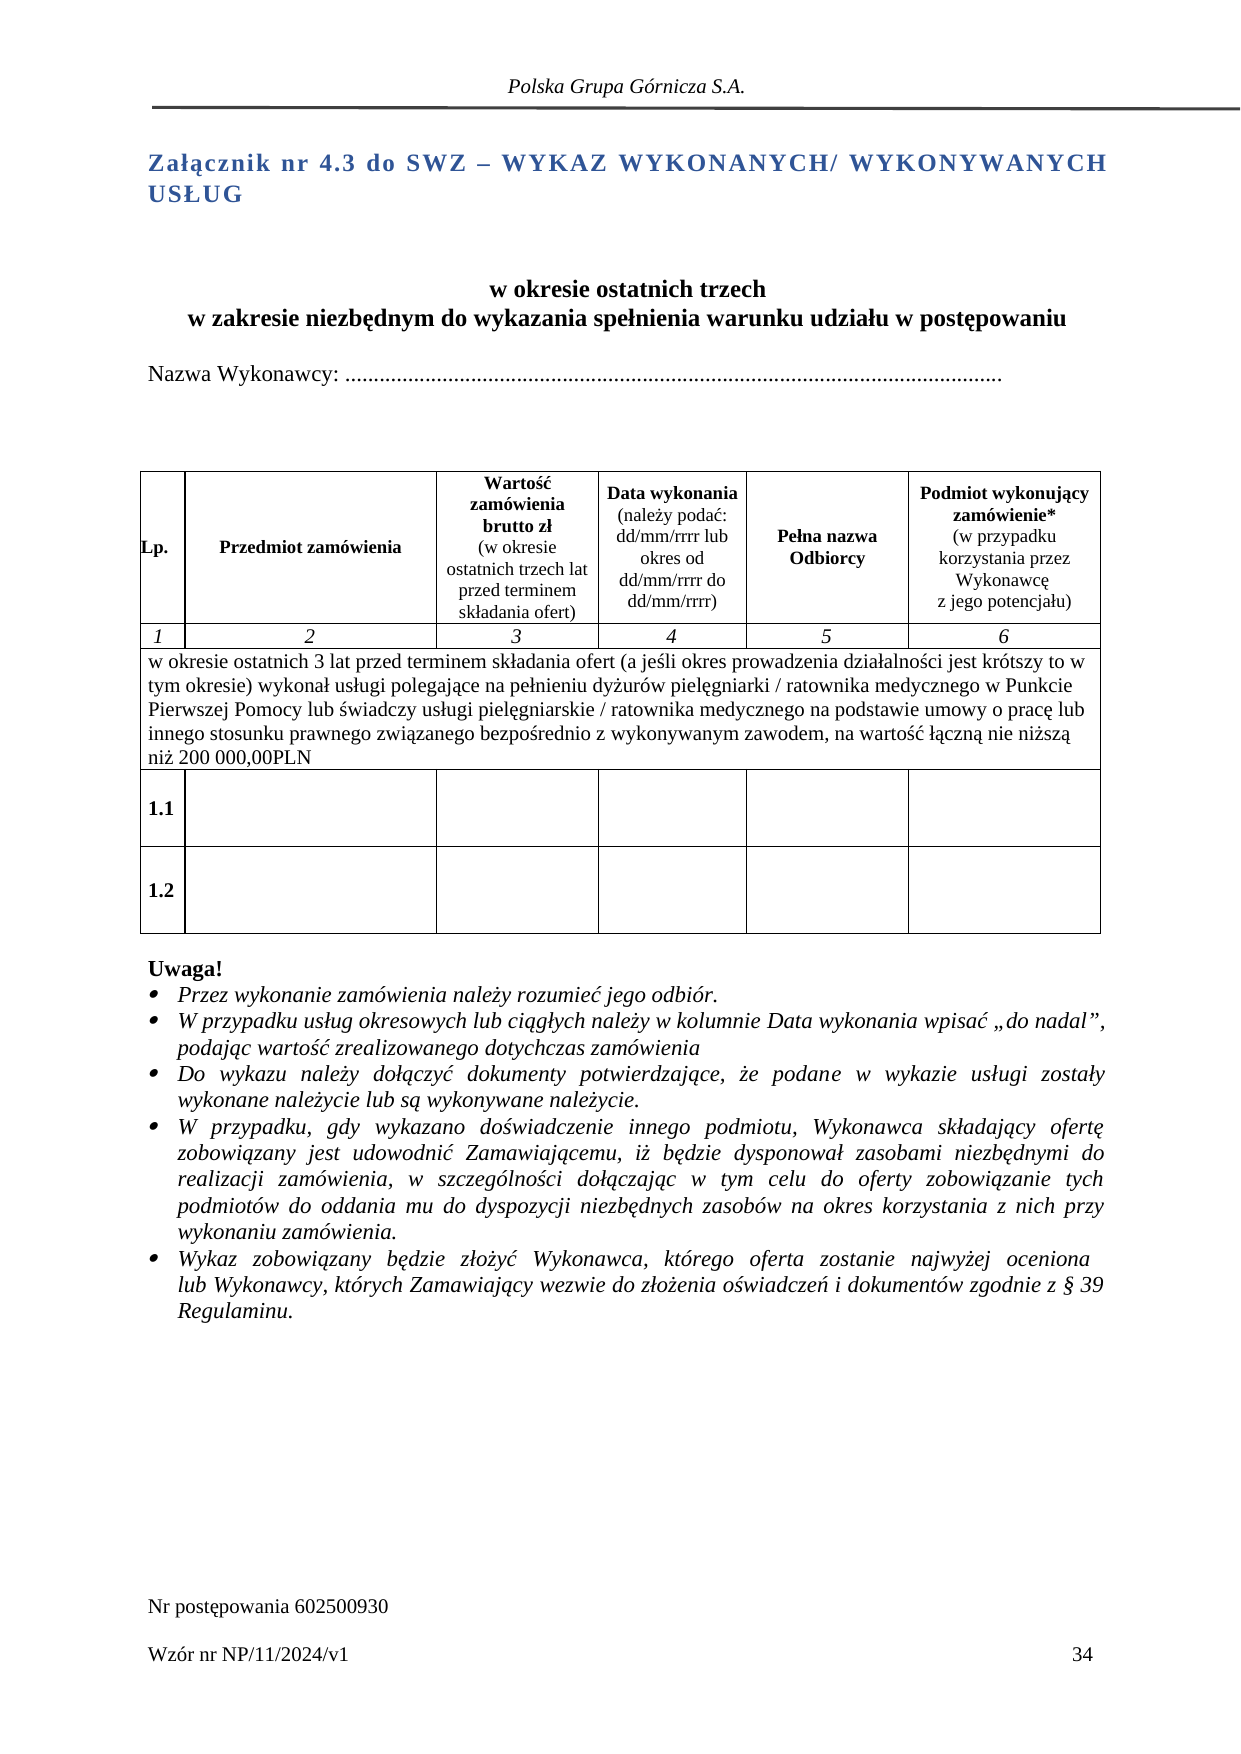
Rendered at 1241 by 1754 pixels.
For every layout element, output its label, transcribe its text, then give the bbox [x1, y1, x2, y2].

table_header Pełna nazwa Odbiorcy [747, 472, 908, 622]
list Do wykazu należy dołączyć dokumenty potwierdzające, że podane w wykazie usługi zostały wykonane należycie lub są wykonywane należycie. [148, 1060, 1107, 1113]
list Wykaz zobowiązany będzie złożyć Wykonawca, którego oferta zostanie najwyżej oceniona lub Wykonawcy, których Zamawiający wezwie do złożenia oświadczeń i dokumentów zgodnie z § 39 Regulaminu. [148, 1244, 1107, 1324]
table_cell 4 [599, 624, 746, 648]
table_cell [437, 847, 598, 933]
table_header Lp. [141, 472, 184, 622]
table_header Wartość zamówienia brutto zł (w okresie ostatnich trzech lat przed terminem składania ofert) [437, 472, 598, 622]
table_cell 3 [437, 624, 598, 648]
table_cell 1 [141, 624, 184, 648]
table_cell [599, 847, 746, 933]
table_cell [186, 847, 436, 933]
text Nazwa Wykonawcy: ................................................................................................................... [148, 360, 1107, 387]
list W przypadku usług okresowych lub ciągłych należy w kolumnie Data wykonania wpisać „do nadal”, podając wartość zrealizowanego dotychczas zamówienia [148, 1007, 1107, 1060]
table_cell w okresie ostatnich 3 lat przed terminem składania ofert (a jeśli okres prowadzenia działalności jest krótszy to w tym okresie) wykonał usługi polegające na pełnieniu dyżurów pielęgniarki / ratownika medycznego w Punkcie Pierwszej Pomocy lub świadczy usługi pielęgniarskie / ratownika medycznego na podstawie umowy o pracę lub innego stosunku prawnego związanego bezpośrednio z wykonywanym zawodem, na wartość łączną nie niższą niż 200 000,00PLN [141, 649, 1100, 769]
table_cell [909, 770, 1100, 846]
table_header Podmiot wykonujący zamówienie* (w przypadku korzystania przez Wykonawcę z jego potencjału) [909, 472, 1100, 622]
table_cell [747, 770, 908, 846]
table_cell [747, 847, 908, 933]
text w okresie ostatnich trzech [148, 274, 1107, 303]
table_cell 1.2 [141, 847, 184, 933]
table_cell 6 [909, 624, 1100, 648]
text w zakresie niezbędnym do wykazania spełnienia warunku udziału w postępowaniu [148, 303, 1107, 332]
text Załącznik nr 4.3 do SWZ – WYKAZ WYKONANYCH/ WYKONYWANYCH USŁUG [148, 148, 1107, 207]
table_cell [599, 770, 746, 846]
text Uwaga! [148, 955, 1107, 981]
table_cell 2 [186, 624, 436, 648]
table_cell [437, 770, 598, 846]
table_header Przedmiot zamówienia [186, 472, 436, 622]
list W przypadku, gdy wykazano doświadczenie innego podmiotu, Wykonawca składający ofertę zobowiązany jest udowodnić Zamawiającemu, iż będzie dysponował zasobami niezbędnymi do realizacji zamówienia, w szczególności dołączając w tym celu do oferty zobowiązanie tych podmiotów do oddania mu do dyspozycji niezbędnych zasobów na okres korzystania z nich przy wykonaniu zamówienia. [148, 1113, 1107, 1244]
list Przez wykonanie zamówienia należy rozumieć jego odbiór. [148, 981, 1107, 1007]
table_cell 1.1 [141, 770, 184, 846]
table_cell [909, 847, 1100, 933]
table_cell 5 [747, 624, 908, 648]
table_cell [186, 770, 436, 846]
table_header Data wykonania (należy podać: dd/mm/rrrr lub okres od dd/mm/rrrr do dd/mm/rrrr) [599, 472, 746, 622]
